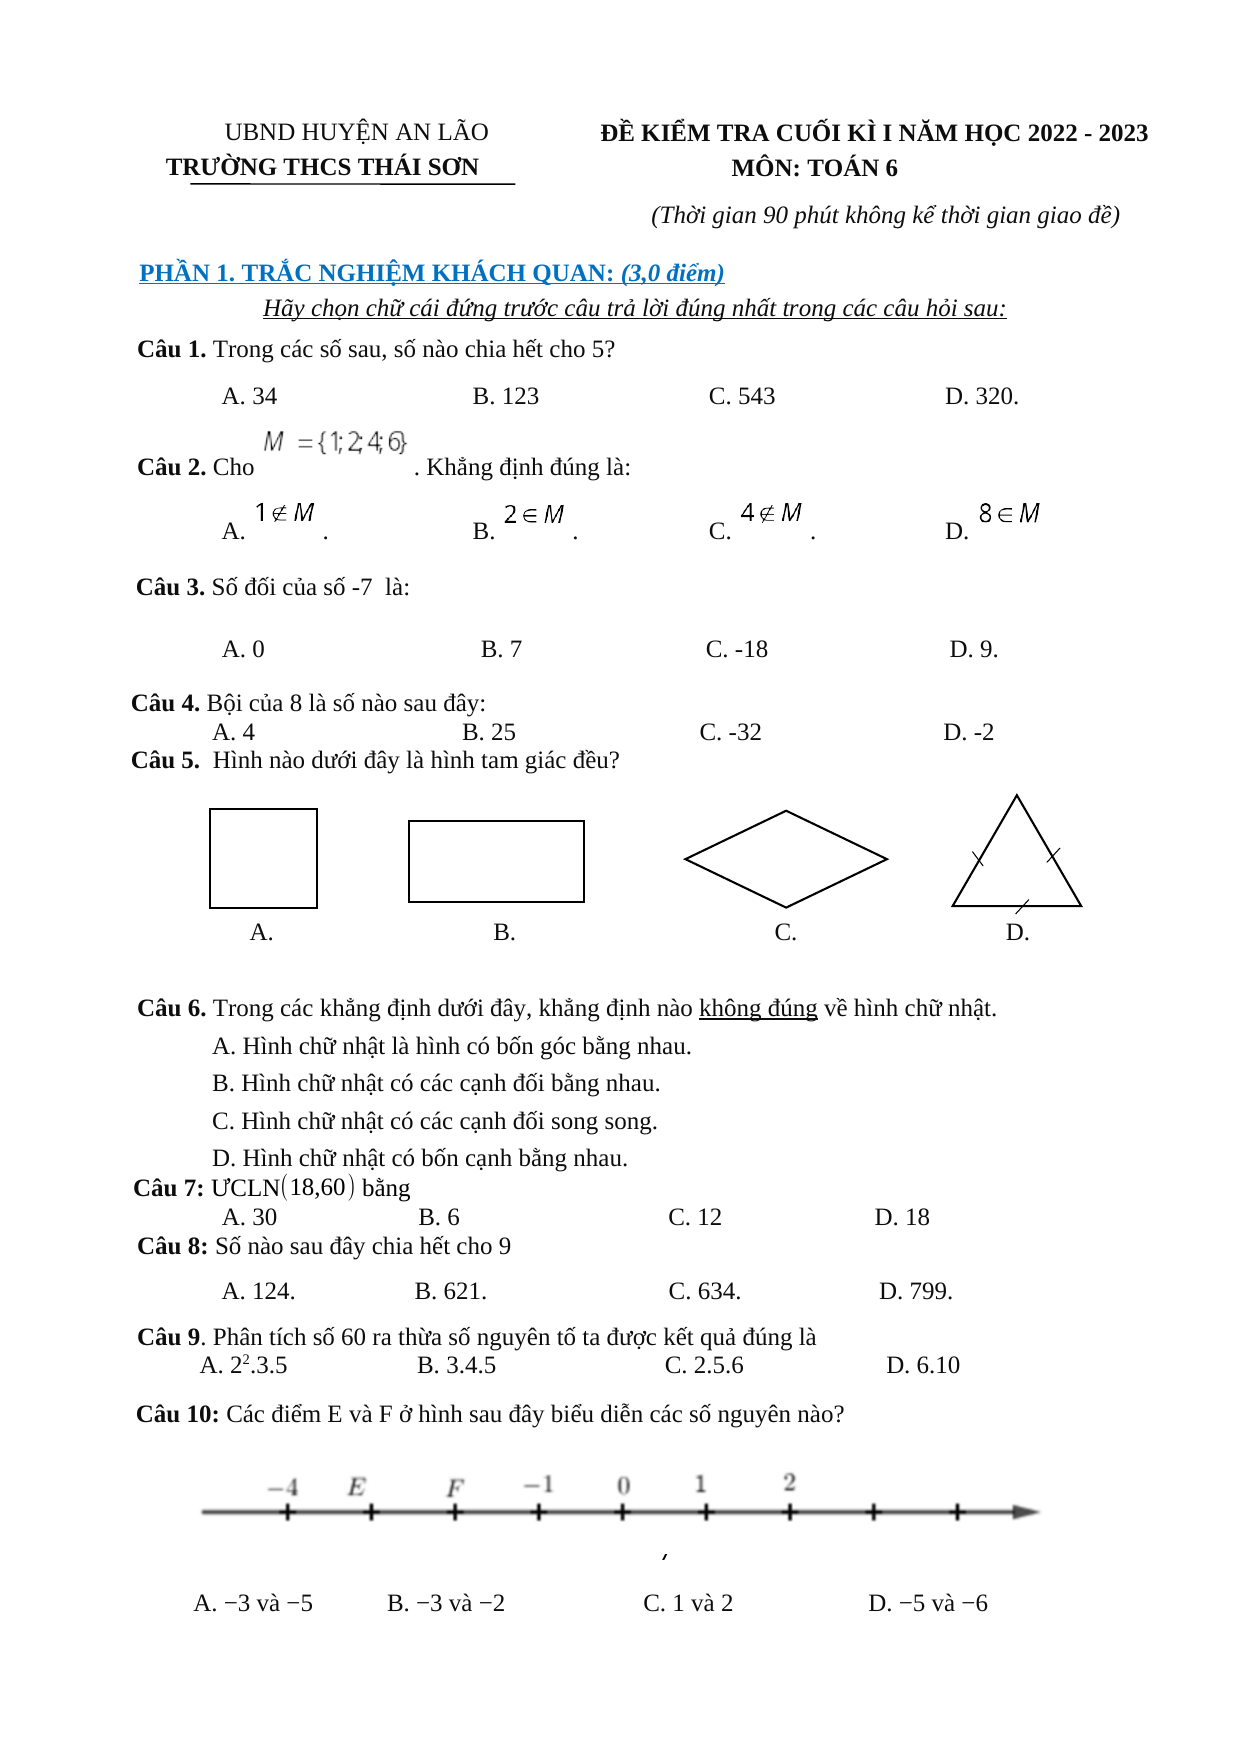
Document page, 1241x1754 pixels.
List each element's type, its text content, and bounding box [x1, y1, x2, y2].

text A. 124. B. 621. C. 634. D. 799. [118, 1276, 1152, 1305]
list Câu 2. Cho . Khẳng định đúng là: [118, 428, 1152, 481]
text Câu 10: Các điểm E và F ở hình sau đây biểu diễn các số nguyên nào? [123, 1390, 1147, 1427]
text A. Hình chữ nhật là hình có bốn góc bằng nhau. [123, 1022, 1147, 1059]
text B. Hình chữ nhật có các cạnh đối bằng nhau. [123, 1059, 1147, 1097]
text Câu 8: Số nào sau đây chia hết cho 9 [118, 1231, 1152, 1259]
text Câu 4. Bội của 8 là số nào sau đây: [118, 688, 1152, 717]
text A. 30 B. 6 C. 12 D. 18 [118, 1202, 1152, 1231]
text A. . B. . C. . D. [118, 499, 1152, 545]
text PHẦN 1. TRẮC NGHIỆM KHÁCH QUAN: (3,0 điểm) [139, 258, 1152, 287]
text Câu 5. Hình nào dưới đây là hình tam giác đều? [118, 746, 1152, 774]
text A. 4 B. 25 C. -32 D. -2 [118, 717, 1152, 746]
table_header UBND HUYỆN AN LÃO TRƯỜNG THCS THÁI SƠN [107, 118, 570, 229]
text Hãy chọn chữ cái đứng trước câu trả lời đúng nhất trong các câu hỏi sau: [118, 293, 1152, 322]
text Câu 1. Trong các số sau, số nào chia hết cho 5? [118, 334, 1152, 363]
picture [191, 1452, 1059, 1554]
text A. 22.3.5 B. 3.4.5 C. 2.5.6 D. 6.10 [118, 1351, 1152, 1379]
text D. Hình chữ nhật có bốn cạnh bằng nhau. [123, 1134, 1147, 1172]
text A. −3 và −5 B. −3 và −2 C. 1 và 2 D. −5 và −6 [123, 1579, 1147, 1617]
text A. B. C. D. [118, 917, 1152, 946]
text Câu 7: ƯCLN bằng [133, 1172, 1152, 1202]
text A. 34 B. 123 C. 543 D. 320. [118, 381, 1152, 410]
text Câu 3. Số đối của số -7 là: [123, 563, 1147, 601]
text Câu 6. Trong các khẳng định dưới đây, khẳng định nào không đúng về hình chữ nhật. [118, 993, 1152, 1022]
text Câu 9. Phân tích số 60 ra thừa số nguyên tố ta được kết quả đúng là [118, 1322, 1152, 1351]
text C. Hình chữ nhật có các cạnh đối song song. [123, 1097, 1147, 1134]
table_header ĐỀ KIỂM TRA CUỐI KÌ I NĂM HỌC 2022 - 2023 MÔN: TOÁN 6 (Thời gian 90 phút không kể thời gian giao đề) [570, 118, 1240, 229]
list 0 B. 7 C. -18 D. 9. [156, 626, 1147, 663]
